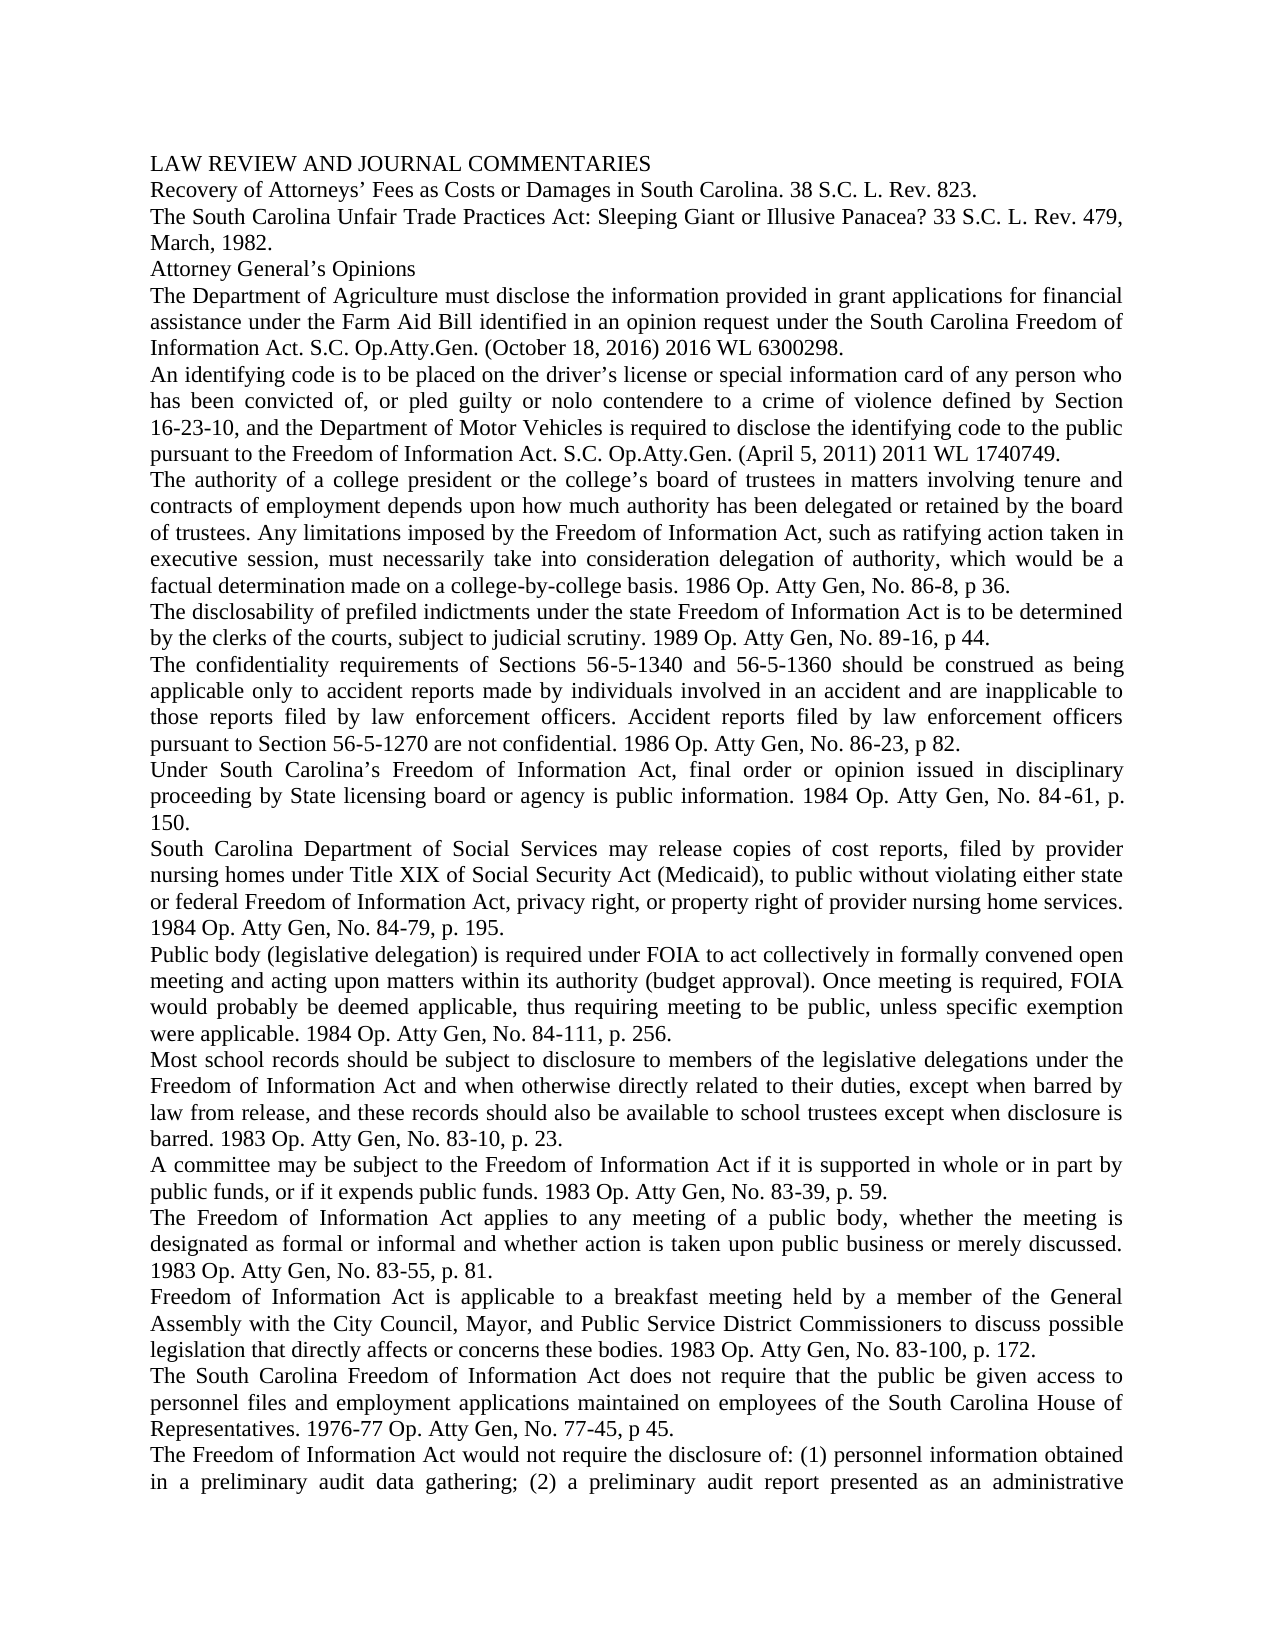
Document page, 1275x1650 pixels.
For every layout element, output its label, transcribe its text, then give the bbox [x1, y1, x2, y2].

text Attorney General’s Opinions [150, 255, 1125, 282]
text The Department of Agriculture must disclose the information provided in grant applications for financial assistance under the Farm Aid Bill identified in an opinion request under the South Carolina Freedom of Information Act. S.C. Op.Atty.Gen. (October 18, 2016) 2016 WL 6300298. [150, 282, 1125, 361]
text LAW REVIEW AND JOURNAL COMMENTARIES [150, 150, 1125, 176]
text Under South Carolina’s Freedom of Information Act, final order or opinion issued in disciplinary proceeding by State licensing board or agency is public information. 1984 Op. Atty Gen, No. 84-61, p. 150. [150, 756, 1125, 835]
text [150, 1441, 1125, 1494]
text The South Carolina Freedom of Information Act does not require that the public be given access to personnel files and employment applications maintained on employees of the South Carolina House of Representatives. 1976-77 Op. Atty Gen, No. 77-45, p 45. [150, 1362, 1125, 1441]
text Recovery of Attorneys’ Fees as Costs or Damages in South Carolina. 38 S.C. L. Rev. 823. [150, 176, 1125, 203]
text The authority of a college president or the college’s board of trustees in matters involving tenure and contracts of employment depends upon how much authority has been delegated or retained by the board of trustees. Any limitations imposed by the Freedom of Information Act, such as ratifying action taken in executive session, must necessarily take into consideration delegation of authority, which would be a factual determination made on a college-by-college basis. 1986 Op. Atty Gen, No. 86-8, p 36. [150, 466, 1125, 598]
text Public body (legislative delegation) is required under FOIA to act collectively in formally convened open meeting and acting upon matters within its authority (budget approval). Once meeting is required, FOIA would probably be deemed applicable, thus requiring meeting to be public, unless specific exemption were applicable. 1984 Op. Atty Gen, No. 84-111, p. 256. [150, 941, 1125, 1046]
text Freedom of Information Act is applicable to a breakfast meeting held by a member of the General Assembly with the City Council, Mayor, and Public Service District Commissioners to discuss possible legislation that directly affects or concerns these bodies. 1983 Op. Atty Gen, No. 83-100, p. 172. [150, 1283, 1125, 1362]
text The Freedom of Information Act applies to any meeting of a public body, whether the meeting is designated as formal or informal and whether action is taken upon public business or merely discussed. 1983 Op. Atty Gen, No. 83-55, p. 81. [150, 1204, 1125, 1283]
text The disclosability of prefiled indictments under the state Freedom of Information Act is to be determined by the clerks of the courts, subject to judicial scrutiny. 1989 Op. Atty Gen, No. 89-16, p 44. [150, 598, 1125, 651]
text An identifying code is to be placed on the driver’s license or special information card of any person who has been convicted of, or pled guilty or nolo contendere to a crime of violence defined by Section 16-23-10, and the Department of Motor Vehicles is required to disclose the identifying code to the public pursuant to the Freedom of Information Act. S.C. Op.Atty.Gen. (April 5, 2011) 2011 WL 1740749. [150, 361, 1125, 466]
text South Carolina Department of Social Services may release copies of cost reports, filed by provider nursing homes under Title XIX of Social Security Act (Medicaid), to public without violating either state or federal Freedom of Information Act, privacy right, or property right of provider nursing home services. 1984 Op. Atty Gen, No. 84-79, p. 195. [150, 835, 1125, 941]
text The confidentiality requirements of Sections 56-5-1340 and 56-5-1360 should be construed as being applicable only to accident reports made by individuals involved in an accident and are inapplicable to those reports filed by law enforcement officers. Accident reports filed by law enforcement officers pursuant to Section 56-5-1270 are not confidential. 1986 Op. Atty Gen, No. 86-23, p 82. [150, 651, 1125, 756]
text A committee may be subject to the Freedom of Information Act if it is supported in whole or in part by public funds, or if it expends public funds. 1983 Op. Atty Gen, No. 83-39, p. 59. [150, 1151, 1125, 1204]
text The South Carolina Unfair Trade Practices Act: Sleeping Giant or Illusive Panacea? 33 S.C. L. Rev. 479, March, 1982. [150, 203, 1125, 255]
text Most school records should be subject to disclosure to members of the legislative delegations under the Freedom of Information Act and when otherwise directly related to their duties, except when barred by law from release, and these records should also be available to school trustees except when disclosure is barred. 1983 Op. Atty Gen, No. 83-10, p. 23. [150, 1046, 1125, 1151]
